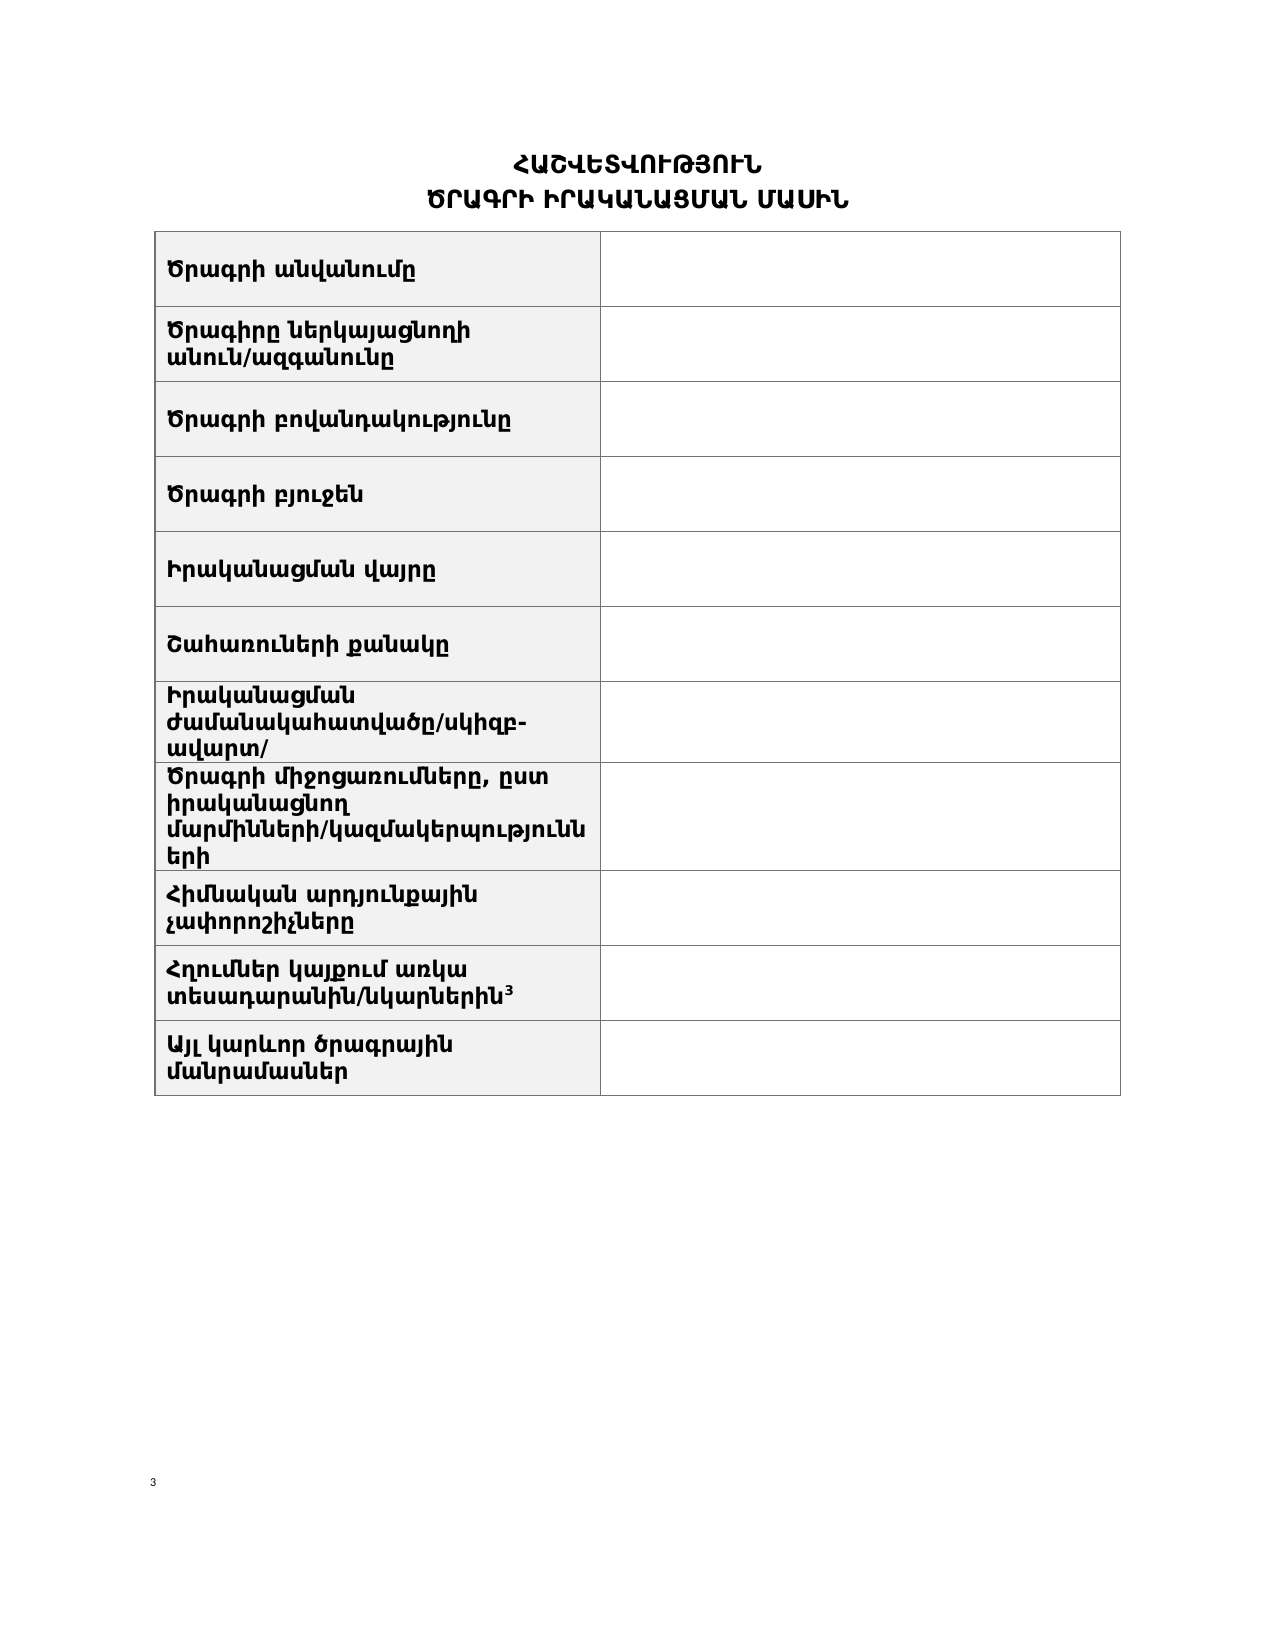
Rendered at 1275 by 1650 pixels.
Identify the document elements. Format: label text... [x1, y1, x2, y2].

table_header [601, 232, 1120, 306]
table_cell Հիմնական արդյունքային չափորոշիչները [156, 871, 600, 945]
table_cell Հղումներ կայքում առկա տեսադարանին/նկարներին [156, 946, 600, 1020]
table_cell [601, 307, 1120, 381]
table_cell [601, 457, 1120, 531]
table_cell [601, 607, 1120, 681]
text ՀԱՇՎԵՏՎՈՒԹՅՈՒՆ [150, 150, 1125, 179]
table_cell Շահառուների քանակը [156, 607, 600, 681]
table_cell Ծրագրի բովանդակությունը [156, 382, 600, 456]
table_cell [601, 871, 1120, 945]
table_cell [601, 763, 1120, 870]
table_cell Իրականացման ժամանակահատվածը/սկիզբ-ավարտ/ [156, 682, 600, 762]
table_cell [601, 1021, 1120, 1095]
table_cell Ծրագրի միջոցառումները, ըստ իրականացնող մարմինների/կազմակերպությունների [156, 763, 600, 870]
text ԾՐԱԳՐԻ ԻՐԱԿԱՆԱՑՄԱՆ ՄԱՍԻՆ [150, 185, 1125, 214]
table_cell Ծրագիրը ներկայացնողի անուն/ազգանունը [156, 307, 600, 381]
table_cell [601, 946, 1120, 1020]
table_cell [601, 382, 1120, 456]
table_header Ծրագրի անվանումը [156, 232, 600, 306]
table_cell [601, 682, 1120, 762]
table_cell Իրականացման վայրը [156, 532, 600, 606]
table_cell Ծրագրի բյուջեն [156, 457, 600, 531]
table_cell Այլ կարևոր ծրագրային մանրամասներ [156, 1021, 600, 1095]
table_cell [601, 532, 1120, 606]
